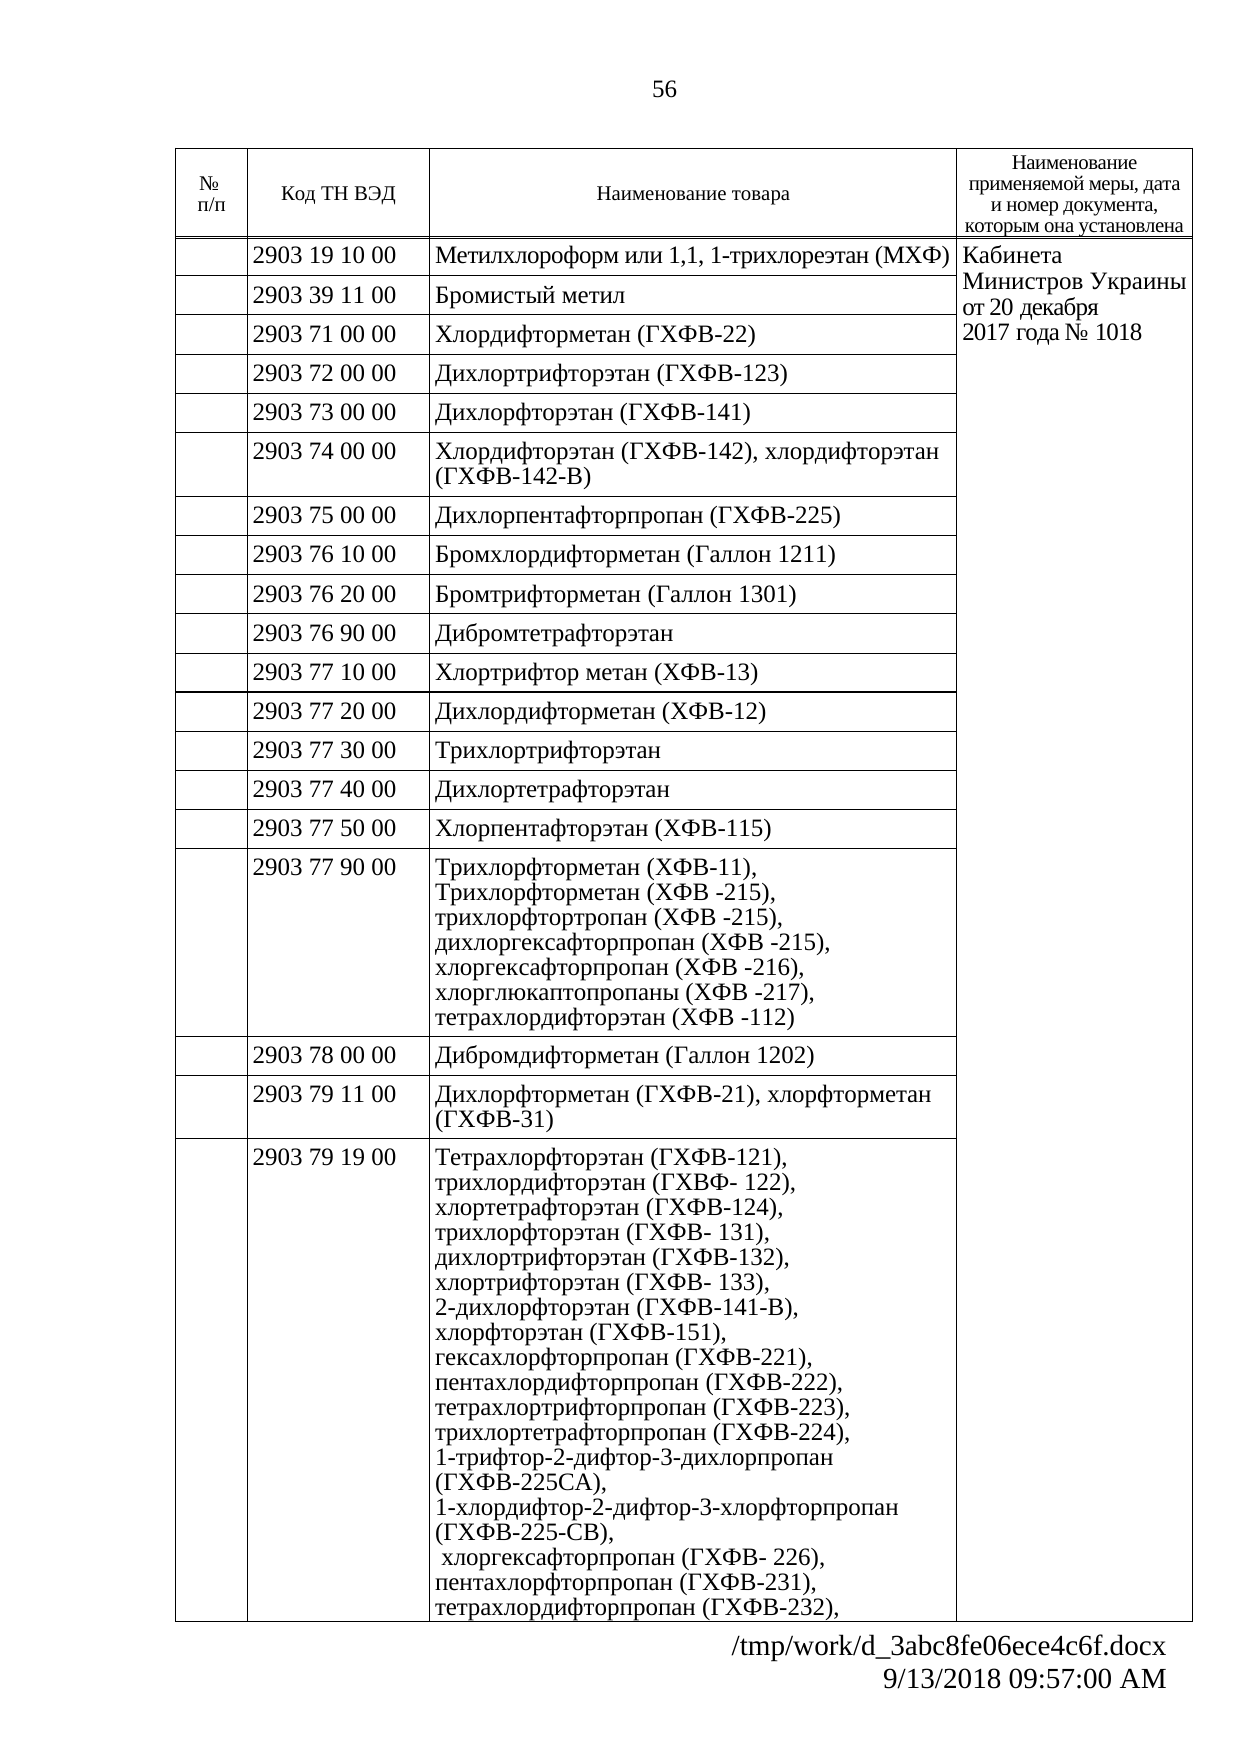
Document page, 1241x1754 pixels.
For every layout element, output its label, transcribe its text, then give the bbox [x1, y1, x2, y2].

table_cell 2903 76 90 00 [248, 614, 429, 652]
table_cell Дибромтетрафторэтан [430, 614, 956, 652]
table_header Код ТН ВЭД [248, 149, 429, 236]
table_cell [176, 614, 247, 652]
table_header Наименование применяемой меры, дата и номер документа, которым она установлена [957, 149, 1192, 236]
table_cell [176, 355, 247, 392]
table_cell 2903 78 00 00 [248, 1037, 429, 1075]
table_cell [176, 1076, 247, 1138]
table_cell Бромтрифторметан (Галлон 1301) [430, 575, 956, 613]
table_cell 2903 19 10 00 [248, 239, 429, 275]
table_cell 2903 79 19 00 [248, 1139, 429, 1621]
table_cell [176, 693, 247, 731]
table_cell [176, 315, 247, 353]
table_cell 2903 77 10 00 [248, 654, 429, 691]
table_cell [176, 276, 247, 314]
table_cell Дихлортрифторэтан (ГХФВ-123) [430, 355, 956, 392]
table_cell Дихлорфторметан (ГХФВ-21), хлорфторметан (ГХФВ-31) [430, 1076, 956, 1138]
table_cell Дибромдифторметан (Галлон 1202) [430, 1037, 956, 1075]
table_cell Дихлордифторметан (ХФВ-12) [430, 693, 956, 731]
table_cell [176, 849, 247, 1036]
table_cell [176, 239, 247, 275]
table_cell [176, 575, 247, 613]
table_cell [176, 732, 247, 769]
table_cell [176, 771, 247, 809]
table_cell [176, 810, 247, 848]
table_cell 2903 77 20 00 [248, 693, 429, 731]
table_header № п/п [176, 149, 247, 236]
table_cell Дихлорпентафторпропан (ГХФВ-225) [430, 497, 956, 535]
table_cell 2903 77 30 00 [248, 732, 429, 769]
table_cell 2903 73 00 00 [248, 394, 429, 432]
table_cell 2903 76 10 00 [248, 536, 429, 574]
table_cell 2903 71 00 00 [248, 315, 429, 353]
table_cell 2903 39 11 00 [248, 276, 429, 314]
table_cell Хлордифторметан (ГХФВ-22) [430, 315, 956, 353]
table_cell 2903 74 00 00 [248, 433, 429, 496]
table_cell [176, 433, 247, 496]
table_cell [430, 1139, 956, 1621]
table_cell 2903 75 00 00 [248, 497, 429, 535]
table_cell Хлортрифтор метан (ХФВ-13) [430, 654, 956, 691]
table_header Наименование товара [430, 149, 956, 236]
table_cell [176, 394, 247, 432]
table_cell Трихлорфторметан (ХФВ-11), Трихлорфторметан (ХФВ -215), трихлорфтортропан (ХФВ -215), дихлоргексафторпропан (ХФВ -215), хлоргексафторпропан (ХФВ -216), хлорглюкаптопропаны (ХФВ -217), тетрахлордифторэтан (ХФВ -112) [430, 849, 956, 1036]
table_cell Хлордифторэтан (ГХФВ-142), хлордифторэтан (ГХФВ-142-В) [430, 433, 956, 496]
table_cell 2903 76 20 00 [248, 575, 429, 613]
table_cell 2903 77 90 00 [248, 849, 429, 1036]
table_cell [176, 1139, 247, 1621]
table_cell Бромхлордифторметан (Галлон 1211) [430, 536, 956, 574]
table_cell [176, 497, 247, 535]
table_cell Трихлортрифторэтан [430, 732, 956, 769]
table_cell [176, 536, 247, 574]
table_cell 2903 77 40 00 [248, 771, 429, 809]
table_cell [957, 239, 1192, 1621]
table_cell [176, 654, 247, 691]
table_cell Бромистый метил [430, 276, 956, 314]
table_cell 2903 77 50 00 [248, 810, 429, 848]
table_cell Метилхлороформ или 1,1, 1-трихлореэтан (МХФ) [430, 239, 956, 275]
table_cell Хлорпентафторэтан (ХФВ-115) [430, 810, 956, 848]
table_cell 2903 79 11 00 [248, 1076, 429, 1138]
table_cell Дихлорфторэтан (ГХФВ-141) [430, 394, 956, 432]
table_cell 2903 72 00 00 [248, 355, 429, 392]
table_cell Дихлортетрафторэтан [430, 771, 956, 809]
table_cell [176, 1037, 247, 1075]
